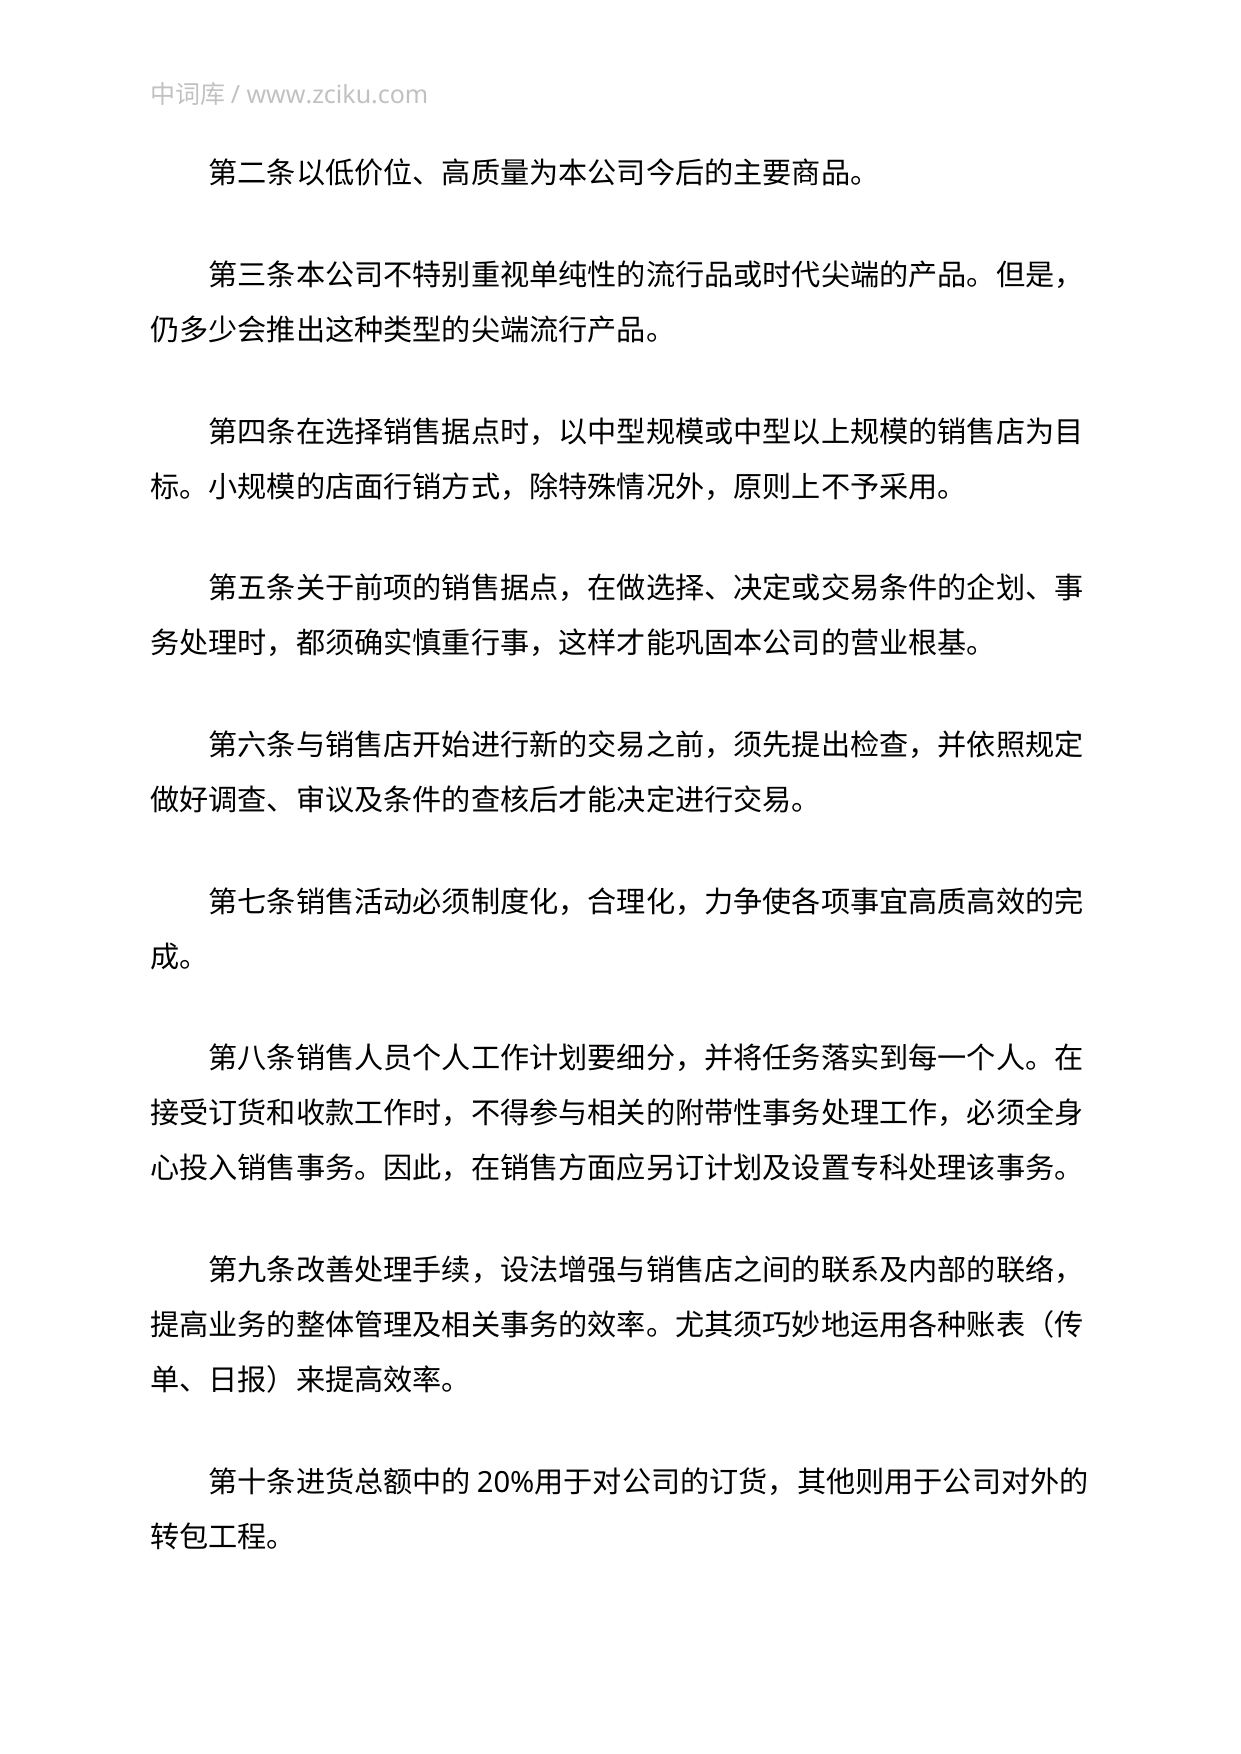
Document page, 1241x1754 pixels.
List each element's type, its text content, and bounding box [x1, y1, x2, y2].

text 第六条与销售店开始进行新的交易之前，须先提出检查，并依照规定做好调查、审议及条件的查核后才能决定进行交易。 [150, 722, 1090, 819]
text 第五条关于前项的销售据点，在做选择、决定或交易条件的企划、事务处理时，都须确实慎重行事，这样才能巩固本公司的营业根基。 [150, 565, 1090, 662]
text 第三条本公司不特别重视单纯性的流行品或时代尖端的产品。但是，仍多少会推出这种类型的尖端流行产品。 [150, 252, 1090, 349]
text 第四条在选择销售据点时，以中型规模或中型以上规模的销售店为目标。小规模的店面行销方式，除特殊情况外，原则上不予采用。 [150, 408, 1090, 506]
text 第九条改善处理手续，设法增强与销售店之间的联系及内部的联络，提高业务的整体管理及相关事务的效率。尤其须巧妙地运用各种账表（传单、日报）来提高效率。 [150, 1247, 1090, 1399]
text 第二条以低价位、高质量为本公司今后的主要商品。 [150, 150, 1090, 192]
text 第八条销售人员个人工作计划要细分，并将任务落实到每一个人。在接受订货和收款工作时，不得参与相关的附带性事务处理工作，必须全身心投入销售事务。因此，在销售方面应另订计划及设置专科处理该事务。 [150, 1035, 1090, 1187]
text 第十条进货总额中的20%用于对公司的订货，其他则用于公司对外的转包工程。 [150, 1458, 1090, 1556]
text 第七条销售活动必须制度化，合理化，力争使各项事宜高质高效的完成。 [150, 878, 1090, 976]
